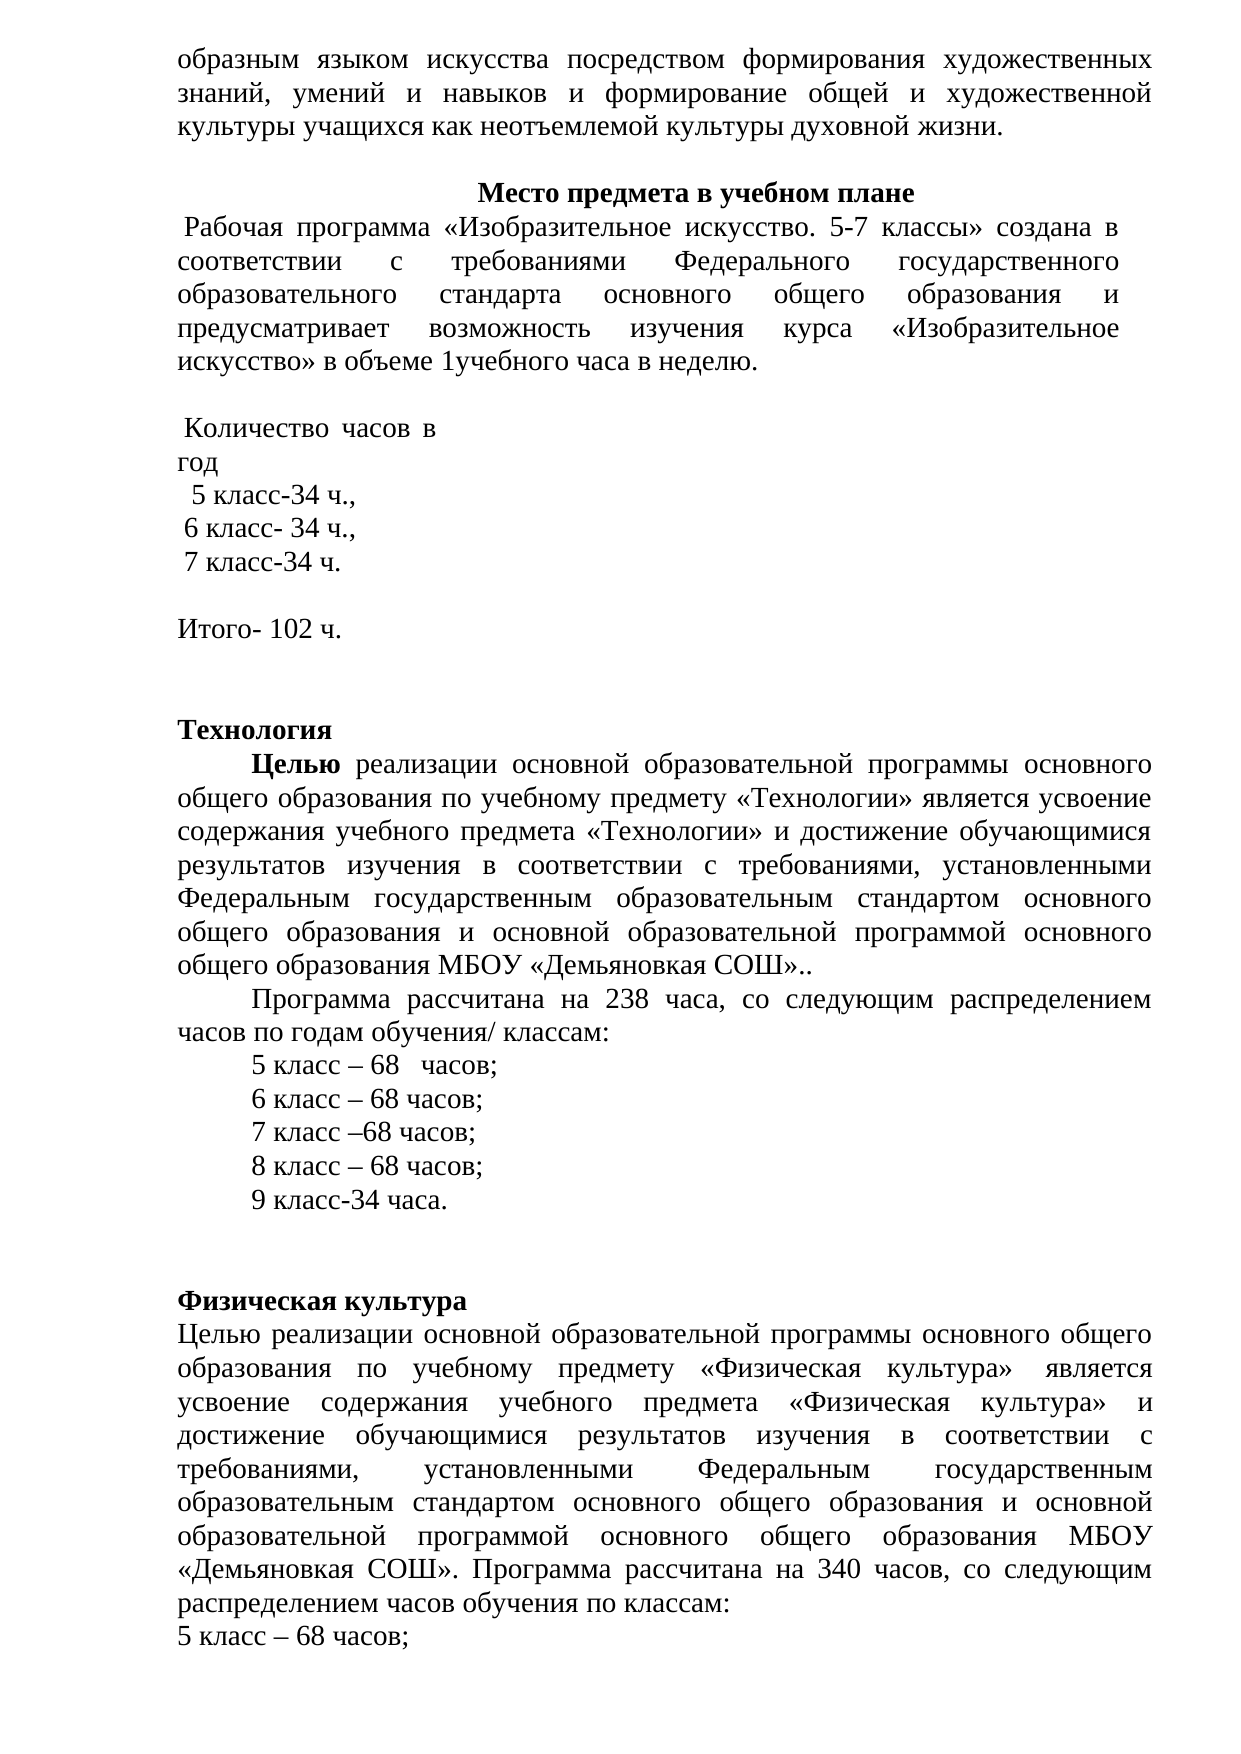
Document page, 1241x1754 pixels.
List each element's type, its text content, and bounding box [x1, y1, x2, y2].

text Количество часов в год [177, 410, 475, 477]
subtitle Технология [177, 713, 1180, 746]
list класс-34 часа. [251, 1182, 1180, 1216]
list класс –68 часов; [251, 1115, 1180, 1148]
list класс – 68 часов; [251, 1081, 1180, 1115]
text Целью реализации основной образовательной программы основного общего образования по учебному предмету «Технологии» является усвоение содержания учебного предмета «Технологии» и достижение обучающимися результатов изучения в соответствии с требованиями, установленными Федеральным государственным образовательным стандартом основного общего образования и основной образовательной программой основного общего образования МБОУ «Демьяновкая СОШ».. [177, 746, 1152, 981]
text образным языком искусства посредством формирования художественных знаний, умений и навыков и формирование общей и художественной культуры учащихся как неотъемлемой культуры духовной жизни. [177, 41, 1152, 142]
list класс-34 ч., [191, 477, 1180, 511]
text Итого- 102 ч. [177, 612, 1180, 645]
subtitle Физическая культура [177, 1283, 1180, 1317]
list класс – 68 часов; [177, 1618, 1180, 1652]
text Целью реализации основной образовательной программы основного общего образования по учебному предмету «Физическая культура» является усвоение содержания учебного предмета «Физическая культура» и достижение обучающимися результатов изучения в соответствии с требованиями, установленными Федеральным государственным образовательным стандартом основного общего образования и основной образовательной программой основного общего образования МБОУ «Демьяновкая СОШ». Программа рассчитана на 340 часов, со следующим распределением часов обучения по классам: [177, 1317, 1153, 1618]
list класс – 68 часов; [251, 1148, 1180, 1182]
list класс-34 ч. [183, 544, 1180, 578]
subtitle Место предмета в учебном плане [477, 176, 1180, 209]
text Рабочая программа «Изобразительное искусство. 5-7 классы» создана в соответствии с требованиями Федерального государственного образовательного стандарта основного общего образования и предусматривает возможность изучения курса «Изобразительное искусство» в объеме 1учебного часа в неделю. [177, 209, 1119, 377]
text Программа рассчитана на 238 часа, со следующим распределением часов по годам обучения/ классам: [177, 981, 1151, 1048]
list класс – 68 часов; [251, 1048, 1180, 1081]
list класс- 34 ч., [183, 511, 1180, 544]
